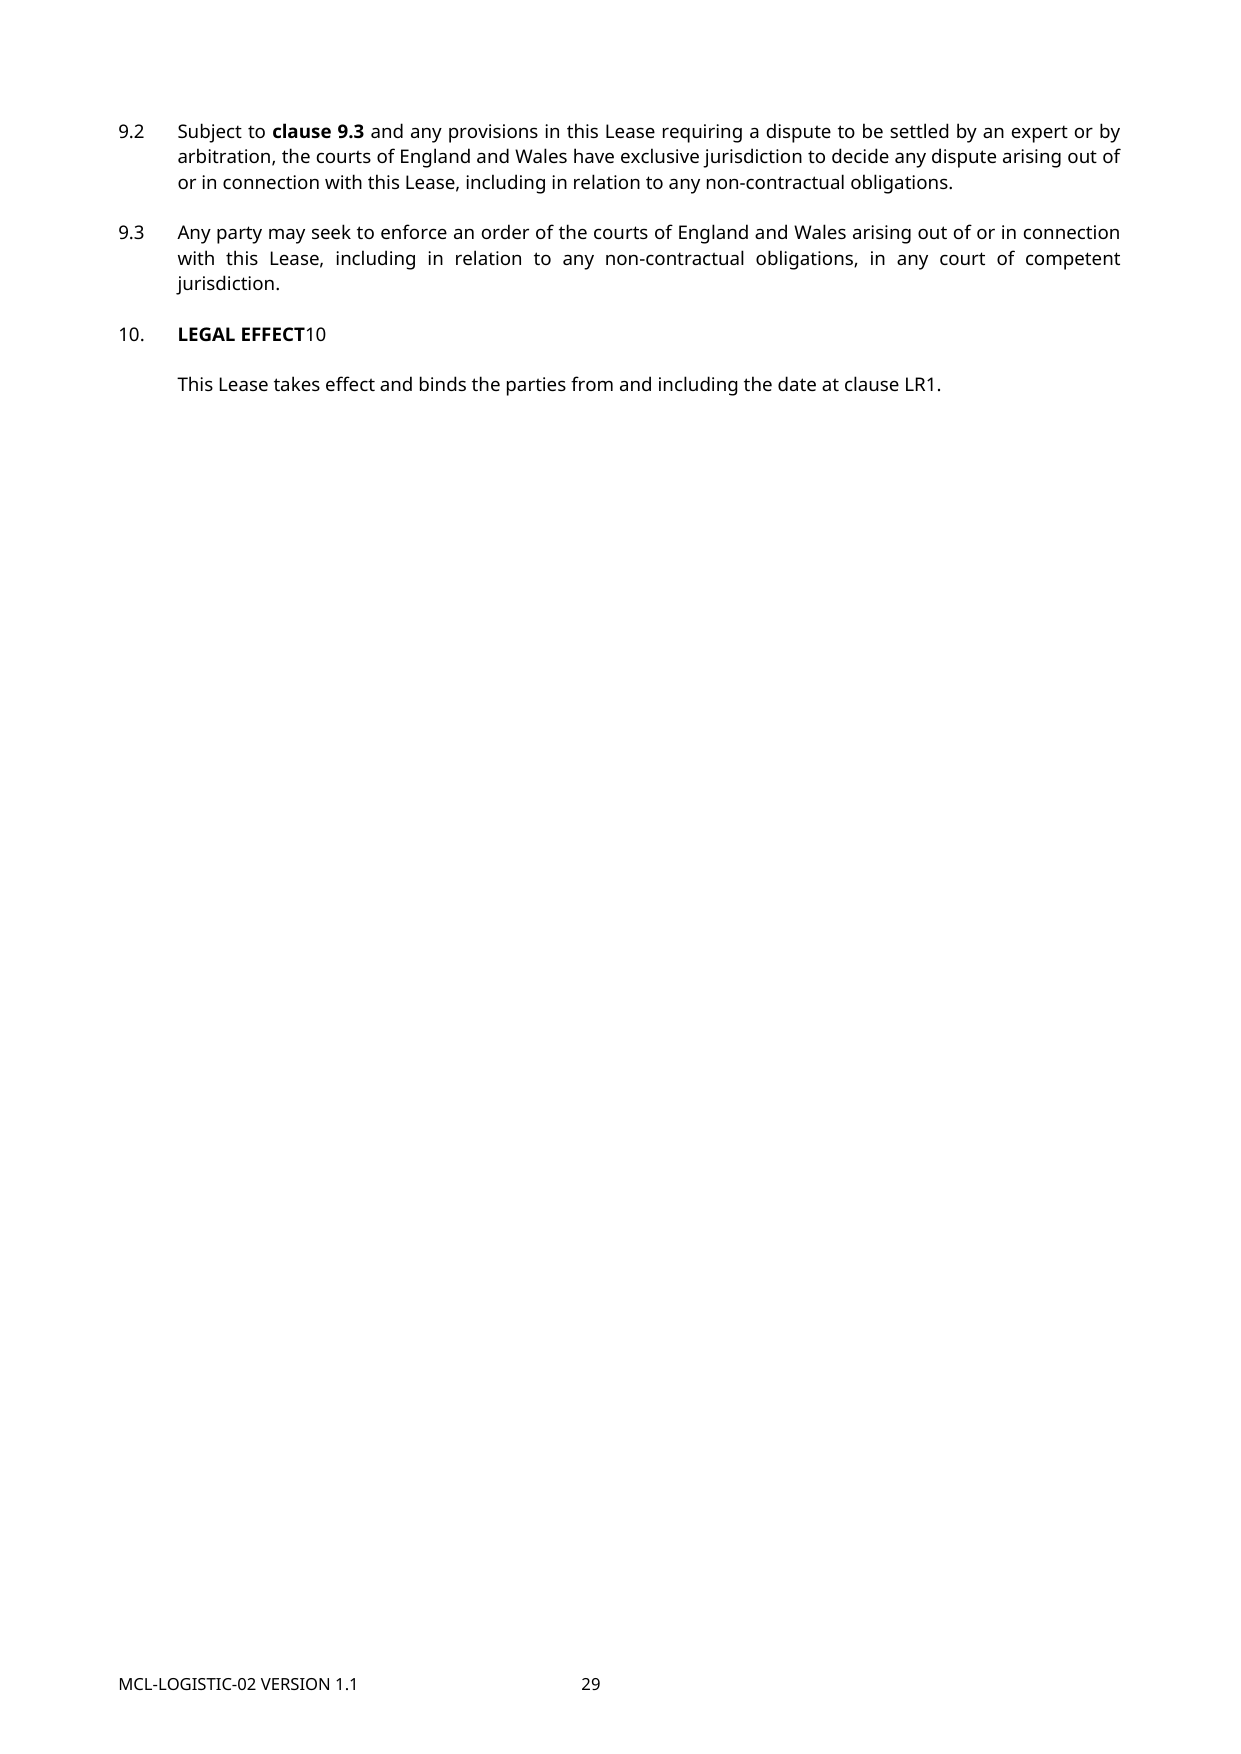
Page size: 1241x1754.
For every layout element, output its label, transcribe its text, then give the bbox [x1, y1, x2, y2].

text This Lease takes effect and binds the parties from and including the date at clause LR1. [177, 372, 1122, 397]
text Subject to clause 9.3 and any provisions in this Lease requiring a dispute to be settled by an expert or by arbitration, the courts of England and Wales have exclusive jurisdiction to decide any dispute arising out of or in connection with this Lease, including in relation to any non-contractual obligations. [118, 118, 1122, 195]
text Any party may seek to enforce an order of the courts of England and Wales arising out of or in connection with this Lease, including in relation to any non-contractual obligations, in any court of competent jurisdiction. [118, 220, 1122, 296]
